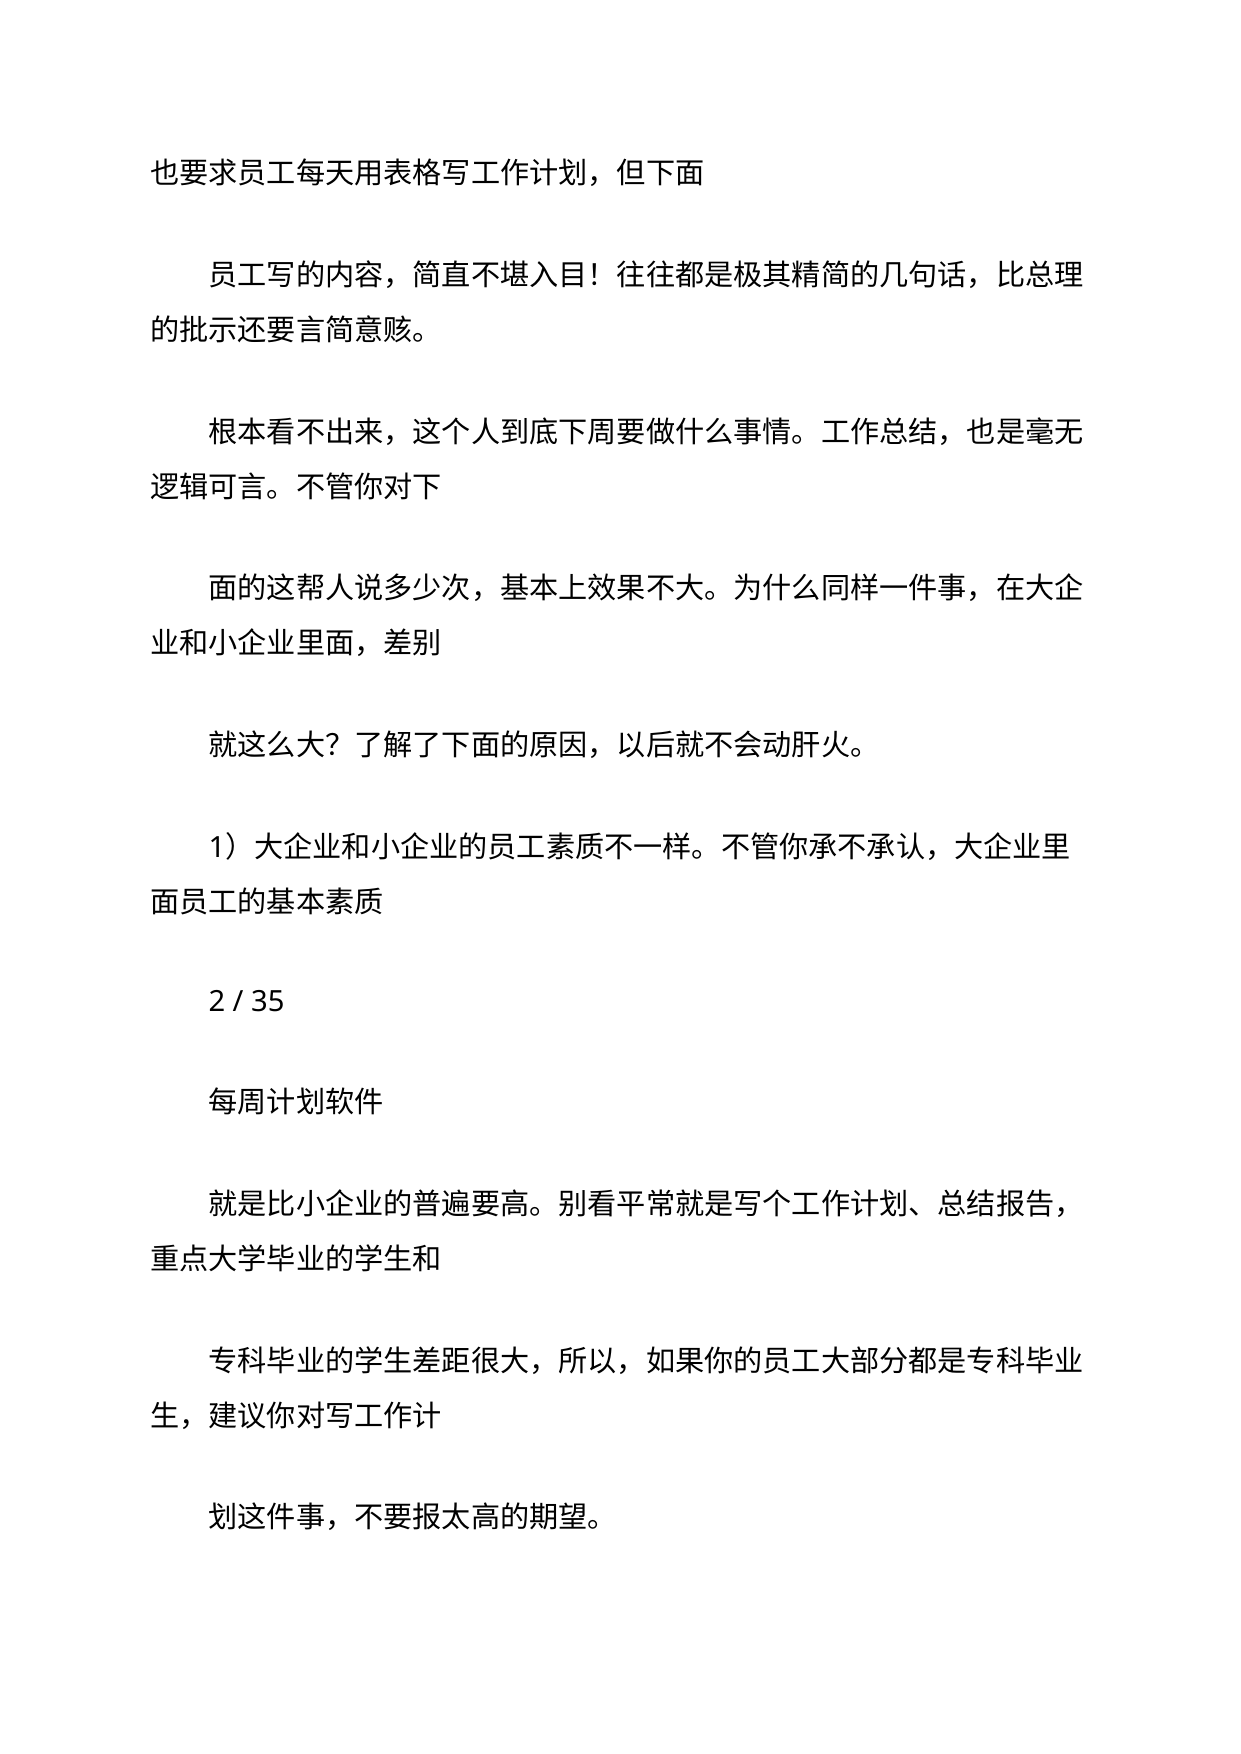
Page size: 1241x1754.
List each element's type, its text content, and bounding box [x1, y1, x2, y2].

text 2 / 35 [150, 980, 1090, 1020]
text 就是比小企业的普遍要高。别看平常就是写个工作计划、总结报告，重点大学毕业的学生和 [150, 1181, 1090, 1278]
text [150, 150, 1090, 192]
text 专科毕业的学生差距很大，所以，如果你的员工大部分都是专科毕业生，建议你对写工作计 [150, 1337, 1090, 1434]
text 划这件事，不要报太高的期望。 [150, 1494, 1090, 1536]
text 根本看不出来，这个人到底下周要做什么事情。工作总结，也是毫无逻辑可言。不管你对下 [150, 408, 1090, 506]
text 每周计划软件 [150, 1079, 1090, 1121]
text 面的这帮人说多少次，基本上效果不大。为什么同样一件事，在大企业和小企业里面，差别 [150, 565, 1090, 662]
text 1）大企业和小企业的员工素质不一样。不管你承不承认，大企业里面员工的基本素质 [150, 823, 1090, 921]
text 员工写的内容，简直不堪入目！往往都是极其精简的几句话，比总理的批示还要言简意赅。 [150, 252, 1090, 349]
text 就这么大？了解了下面的原因，以后就不会动肝火。 [150, 722, 1090, 764]
